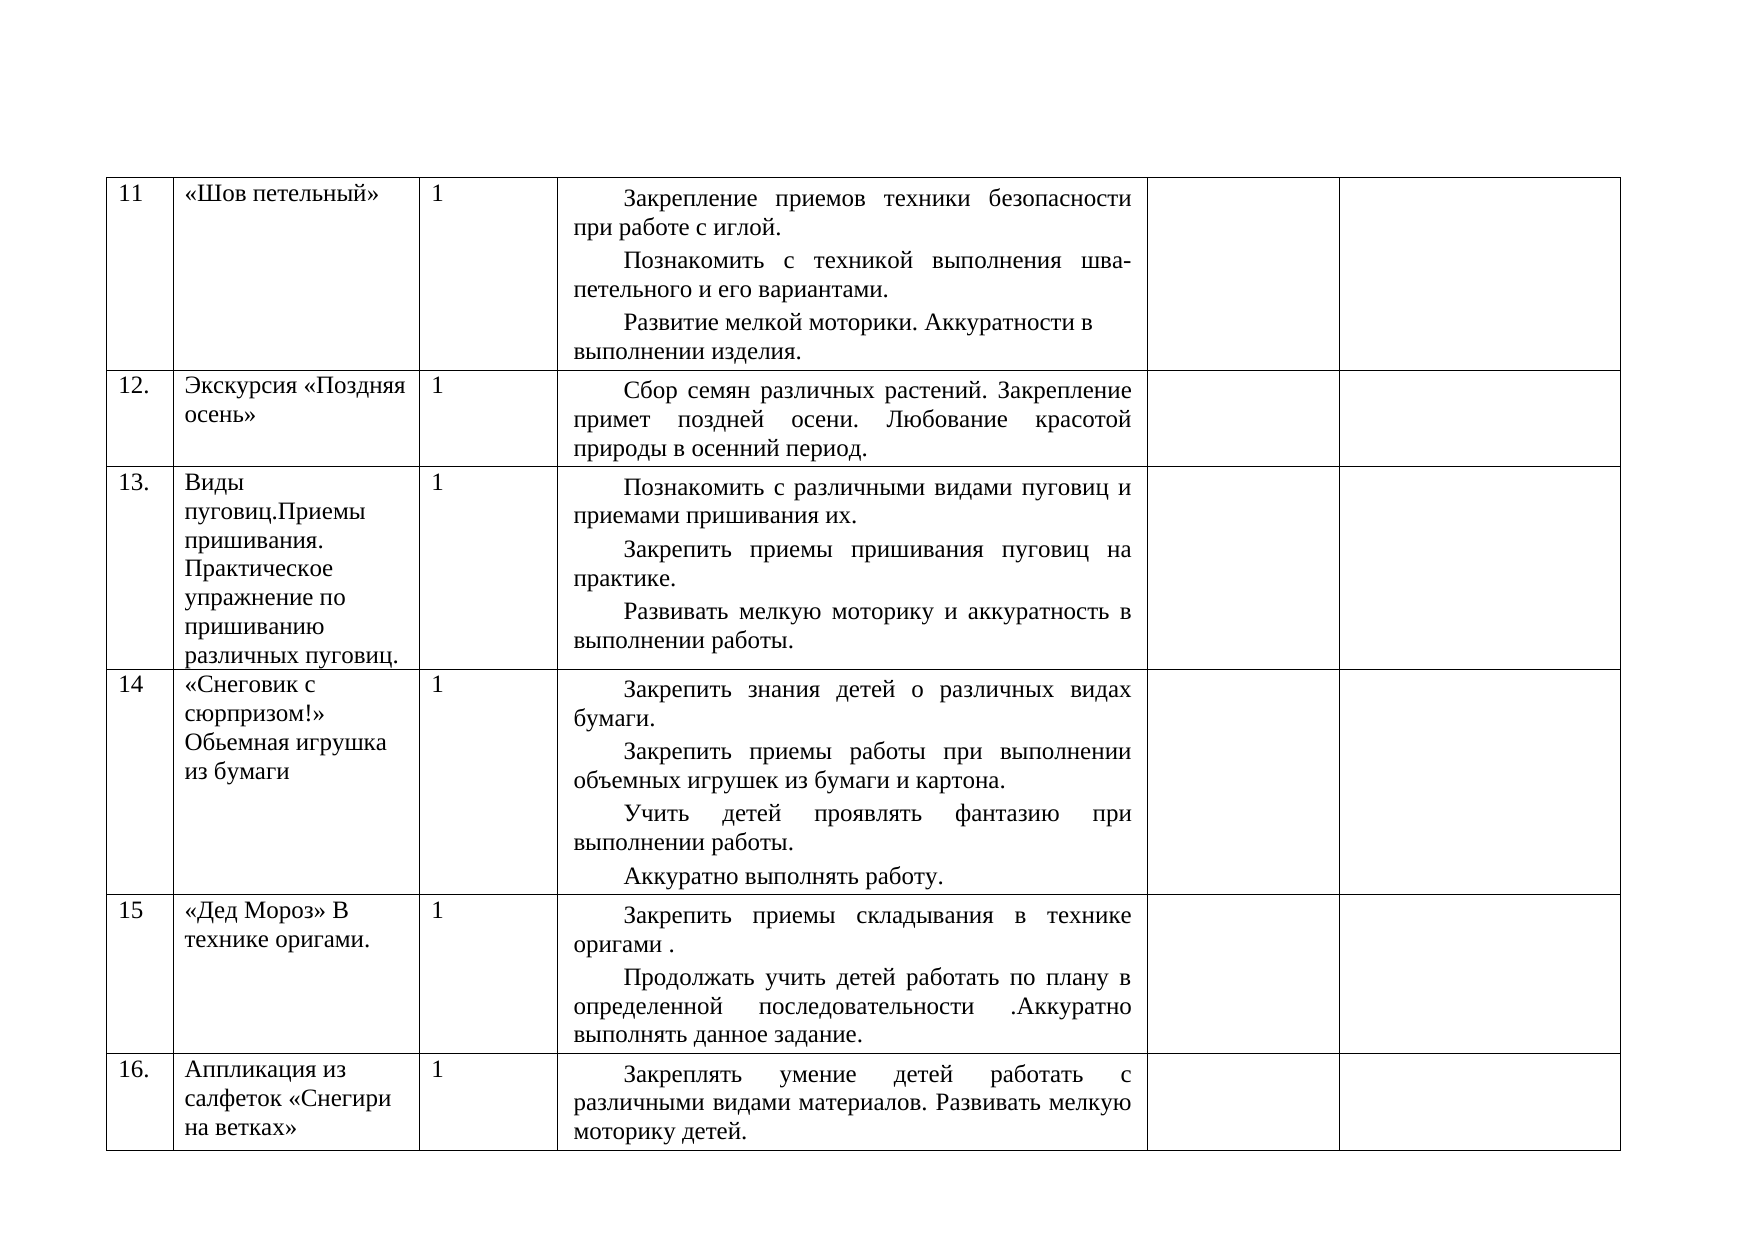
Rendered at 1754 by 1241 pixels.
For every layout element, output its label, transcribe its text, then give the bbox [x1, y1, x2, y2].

table_cell 1 [420, 467, 557, 668]
table_cell 1 [420, 371, 557, 466]
table_cell 1 [420, 670, 557, 894]
table_cell Сбор семян различных растений. Закрепление примет поздней осени. Любование красотой природы в осенний период. [558, 371, 1147, 466]
table_cell [1340, 670, 1620, 894]
table_cell [1340, 895, 1620, 1053]
table_cell 1 [420, 895, 557, 1053]
table_cell [1148, 178, 1339, 369]
table_cell Познакомить с различными видами пуговиц и приемами пришивания их. Закрепить приемы пришивания пуговиц на практике. Развивать мелкую моторику и аккуратность в выполнении работы. [558, 467, 1147, 668]
table_cell 1 [420, 1054, 557, 1150]
table_cell 16. [107, 1054, 173, 1150]
table_cell «Снеговик с сюрпризом!» Обьемная игрушка из бумаги [174, 670, 419, 894]
table_cell [1148, 1054, 1339, 1150]
table_cell Закрепить знания детей о различных видах бумаги. Закрепить приемы работы при выполнении объемных игрушек из бумаги и картона. Учить детей проявлять фантазию при выполнении работы. Аккуратно выполнять работу. [558, 670, 1147, 894]
table_cell [1340, 1054, 1620, 1150]
table_cell [1340, 178, 1620, 369]
table_cell [1148, 895, 1339, 1053]
table_cell [1340, 371, 1620, 466]
table_cell Виды пуговиц.Приемы пришивания. Практическое упражнение по пришиванию различных пуговиц. [174, 467, 419, 668]
table_cell Экскурсия «Поздняя осень» [174, 371, 419, 466]
table_cell 1 [420, 178, 557, 369]
table_cell [1340, 467, 1620, 668]
table_cell 12. [107, 371, 173, 466]
table_cell 13. [107, 467, 173, 668]
table_cell Закрепление приемов техники безопасности при работе с иглой. Познакомить с техникой выполнения шва-петельного и его вариантами. Развитие мелкой моторики. Аккуратности в выполнении изделия. [558, 178, 1147, 369]
table_cell «Дед Мороз» В технике оригами. [174, 895, 419, 1053]
table_cell 11 [107, 178, 173, 369]
table_cell «Шов петельный» [174, 178, 419, 369]
table_cell 14 [107, 670, 173, 894]
table_cell [1148, 467, 1339, 668]
table_cell [1148, 670, 1339, 894]
table_cell [1148, 371, 1339, 466]
table_cell Аппликация из салфеток «Снегири на ветках» [174, 1054, 419, 1150]
table_cell 15 [107, 895, 173, 1053]
table_cell Закрепить приемы складывания в технике оригами . Продолжать учить детей работать по плану в определенной последовательности .Аккуратно выполнять данное задание. [558, 895, 1147, 1053]
table_cell Закреплять умение детей работать с различными видами материалов. Развивать мелкую моторику детей. [558, 1054, 1147, 1150]
